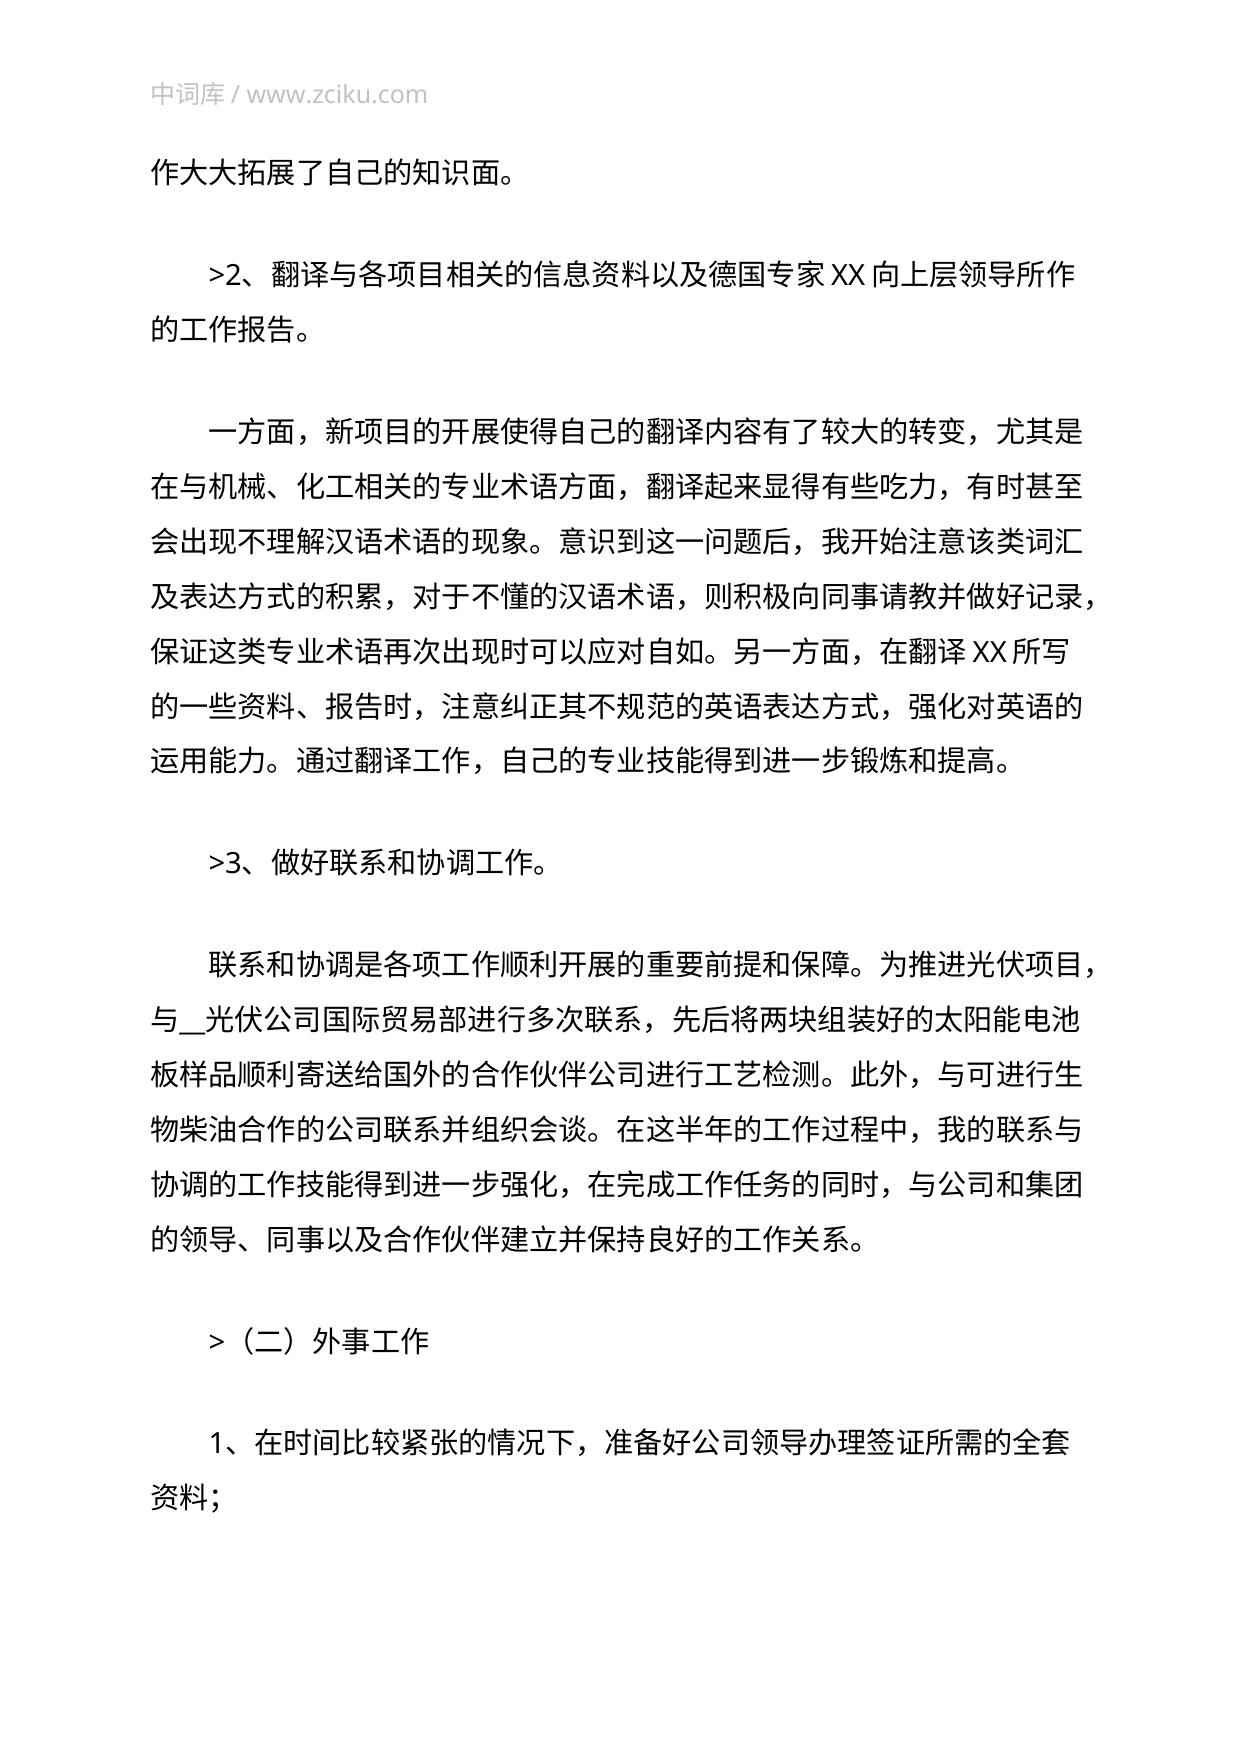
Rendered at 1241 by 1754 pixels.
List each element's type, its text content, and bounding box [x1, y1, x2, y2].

text >（二）外事工作 [150, 1318, 1090, 1361]
text >2、翻译与各项目相关的信息资料以及德国专家XX向上层领导所作的工作报告。 [150, 252, 1090, 349]
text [150, 150, 1090, 192]
text >3、做好联系和协调工作。 [150, 840, 1090, 882]
text 1、在时间比较紧张的情况下，准备好公司领导办理签证所需的全套资料； [150, 1420, 1090, 1517]
text 一方面，新项目的开展使得自己的翻译内容有了较大的转变，尤其是在与机械、化工相关的专业术语方面，翻译起来显得有些吃力，有时甚至会出现不理解汉语术语的现象。意识到这一问题后，我开始注意该类词汇及表达方式的积累，对于不懂的汉语术语，则积极向同事请教并做好记录，保证这类专业术语再次出现时可以应对自如。另一方面，在翻译XX所写的一些资料、报告时，注意纠正其不规范的英语表达方式，强化对英语的运用能力。通过翻译工作，自己的专业技能得到进一步锻炼和提高。 [150, 408, 1090, 780]
text 联系和协调是各项工作顺利开展的重要前提和保障。为推进光伏项目，与__光伏公司国际贸易部进行多次联系，先后将两块组装好的太阳能电池板样品顺利寄送给国外的合作伙伴公司进行工艺检测。此外，与可进行生物柴油合作的公司联系并组织会谈。在这半年的工作过程中，我的联系与协调的工作技能得到进一步强化，在完成工作任务的同时，与公司和集团的领导、同事以及合作伙伴建立并保持良好的工作关系。 [150, 942, 1090, 1259]
